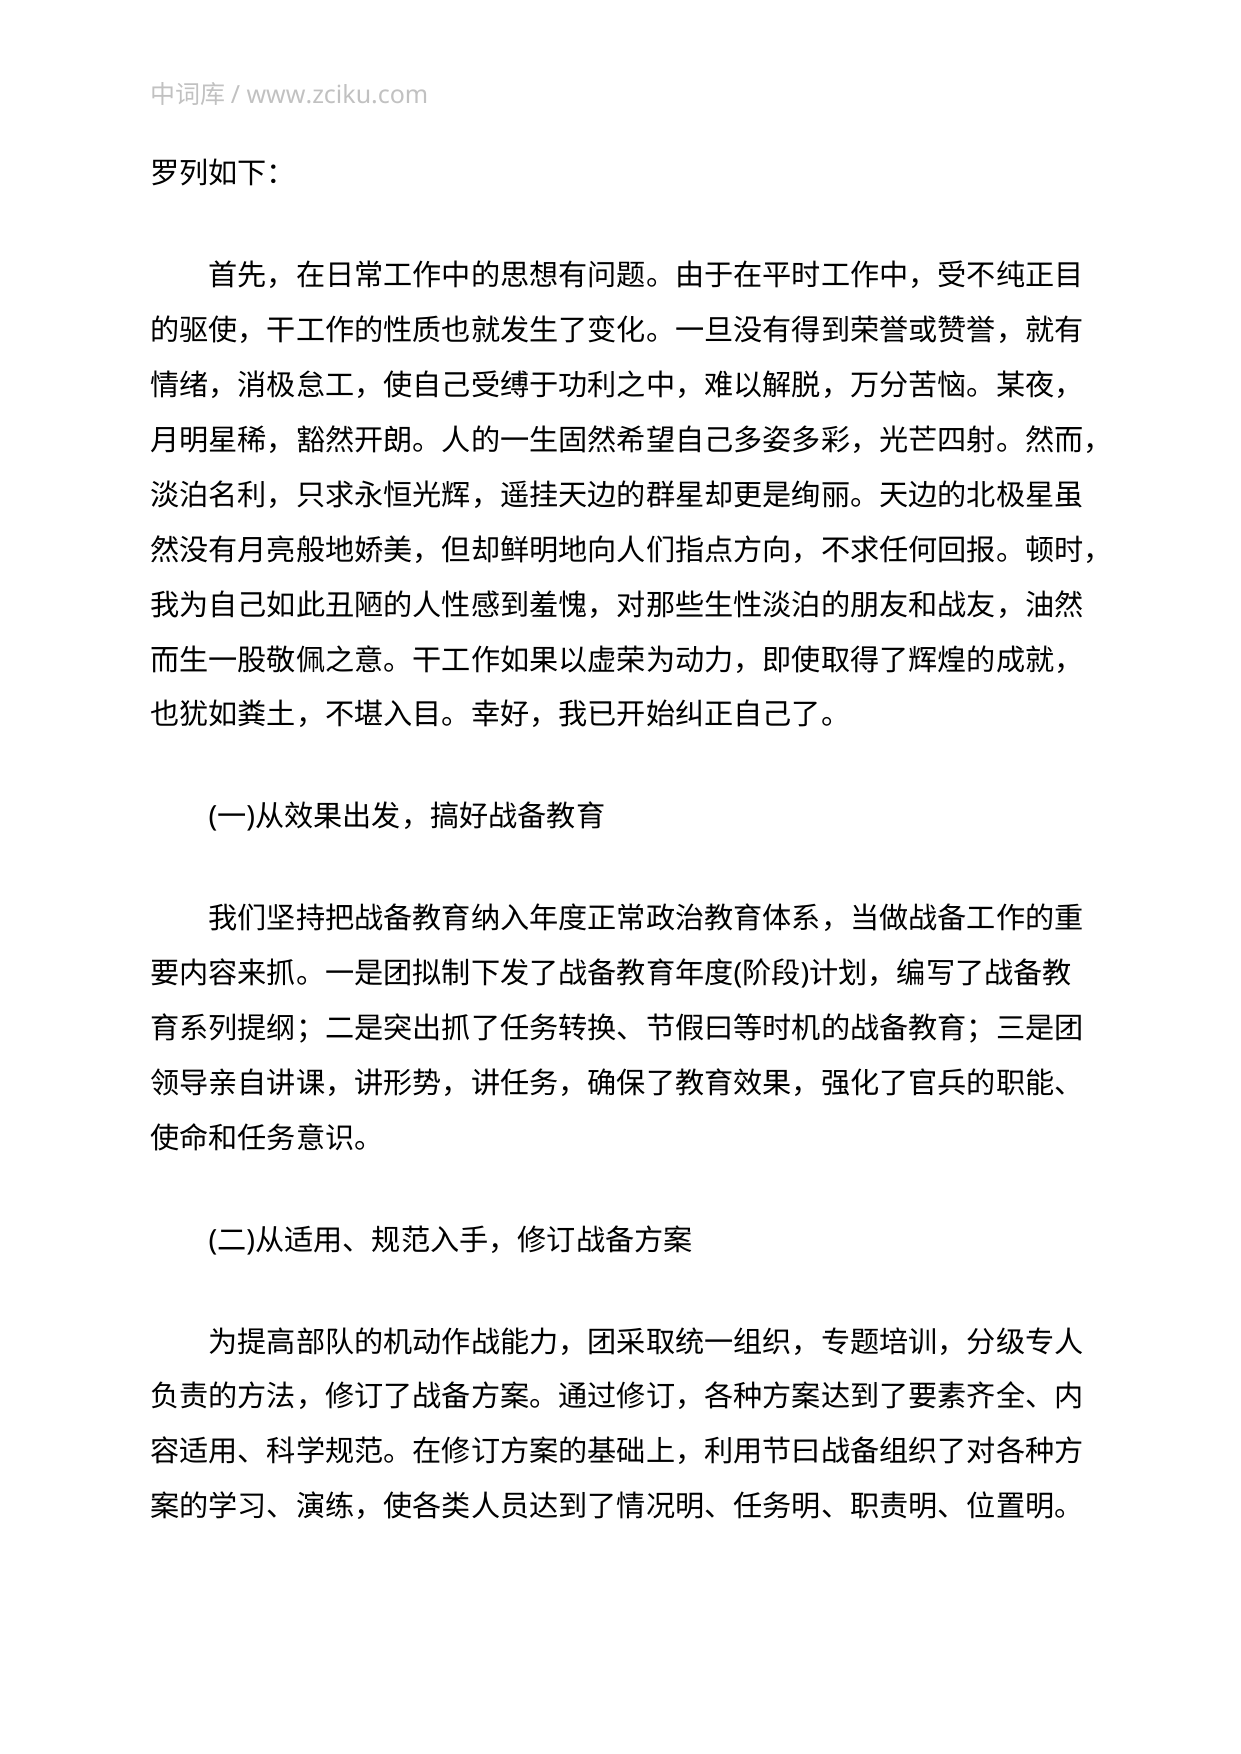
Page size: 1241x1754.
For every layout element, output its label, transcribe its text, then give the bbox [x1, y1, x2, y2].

text 为提高部队的机动作战能力，团采取统一组织，专题培训，分级专人负责的方法，修订了战备方案。通过修订，各种方案达到了要素齐全、内容适用、科学规范。在修订方案的基础上，利用节曰战备组织了对各种方案的学习、演练，使各类人员达到了情况明、任务明、职责明、位置明。 [150, 1318, 1090, 1525]
text (二)从适用、规范入手，修订战备方案 [150, 1216, 1090, 1258]
text 我们坚持把战备教育纳入年度正常政治教育体系，当做战备工作的重要内容来抓。一是团拟制下发了战备教育年度(阶段)计划，编写了战备教育系列提纲；二是突出抓了任务转换、节假曰等时机的战备教育；三是团领导亲自讲课，讲形势，讲任务，确保了教育效果，强化了官兵的职能、使命和任务意识。 [150, 895, 1090, 1157]
text 首先，在日常工作中的思想有问题。由于在平时工作中，受不纯正目的驱使，干工作的性质也就发生了变化。一旦没有得到荣誉或赞誉，就有情绪，消极怠工，使自己受缚于功利之中，难以解脱，万分苦恼。某夜，月明星稀，豁然开朗。人的一生固然希望自己多姿多彩，光芒四射。然而，淡泊名利，只求永恒光辉，遥挂天边的群星却更是绚丽。天边的北极星虽然没有月亮般地娇美，但却鲜明地向人们指点方向，不求任何回报。顿时，我为自己如此丑陋的人性感到羞愧，对那些生性淡泊的朋友和战友，油然而生一股敬佩之意。干工作如果以虚荣为动力，即使取得了辉煌的成就，也犹如粪土，不堪入目。幸好，我已开始纠正自己了。 [150, 252, 1090, 733]
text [150, 150, 1090, 192]
text (一)从效果出发，搞好战备教育 [150, 793, 1090, 835]
